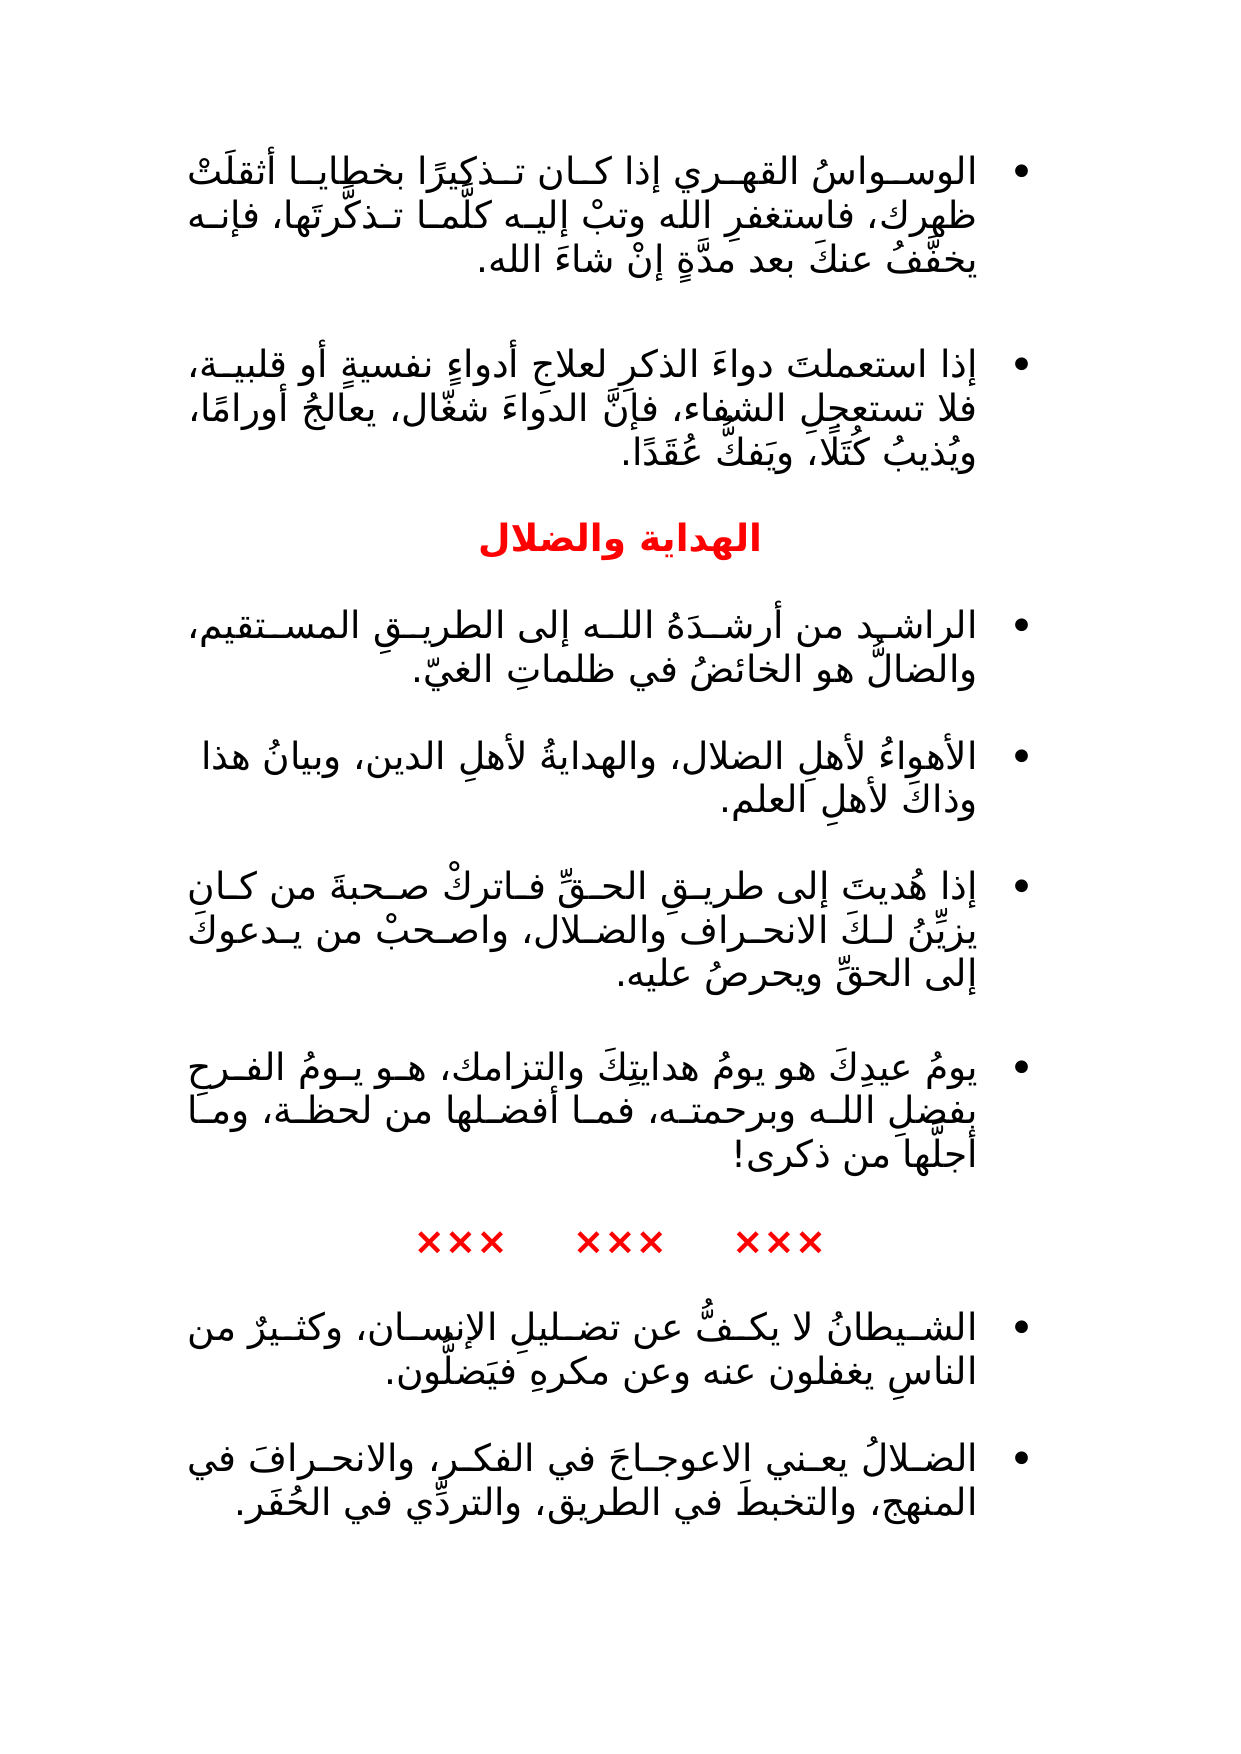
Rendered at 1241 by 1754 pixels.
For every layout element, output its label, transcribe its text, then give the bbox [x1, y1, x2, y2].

text ××× ××× ××× [187, 1219, 1053, 1263]
list الضلالُ يعني الاعوجاجَ في الفكر، والانحرافَ في المنهج، والتخبطَ في الطريق، والتردِّي في الحُفَر. [187, 1436, 1015, 1524]
list إذا هُديتَ إلى طريقِ الحقِّ فاتركْ صحبةَ من كان يزيِّنُ لكَ الانحراف والضلال، واصحبْ من يدعوكَ إلى الحقِّ ويحرصُ عليه. [187, 865, 1015, 996]
list الشيطانُ لا يكفُّ عن تضليلِ الإنسان، وكثيرٌ من الناسِ يغفلون عنه وعن مكرهِ فيَضلُّون. [187, 1306, 1015, 1393]
list الأهواءُ لأهلِ الضلال، والهدايةُ لأهلِ الدين، وبيانُ هذا وذاكَ لأهلِ العلم. [187, 734, 1015, 822]
list يومُ عيدِكَ هو يومُ هدايتِكَ والتزامك، هو يومُ الفرحِ بفضلِ الله وبرحمته، فما أفضلها من لحظة، وما أجلَّها من ذكرى! [187, 1045, 1015, 1176]
list إذا استعملتَ دواءَ الذكرِ لعلاجِ أدواءٍ نفسيةٍ أو قلبية، فلا تستعجلِ الشفاء، فإنَّ الدواءَ شغّال، يعالجُ أورامًا، ويُذيبُ كُتَلًا، ويَفكُّ عُقَدًا. [187, 343, 1015, 474]
list الراشد من أرشدَهُ الله إلى الطريقِ المستقيم، والضالُّ هو الخائضُ في ظلماتِ الغيّ. [187, 604, 1015, 691]
text الهداية والضلال [187, 517, 1053, 561]
list الوسواسُ القهري إذا كان تذكيرًا بخطايا أثقلَتْ ظهرك، فاستغفرِ الله وتبْ إليه كلَّما تذكَّرتَها، فإنه يخفَّفُ عنكَ بعد مدَّةٍ إنْ شاءَ الله. [187, 150, 1015, 281]
